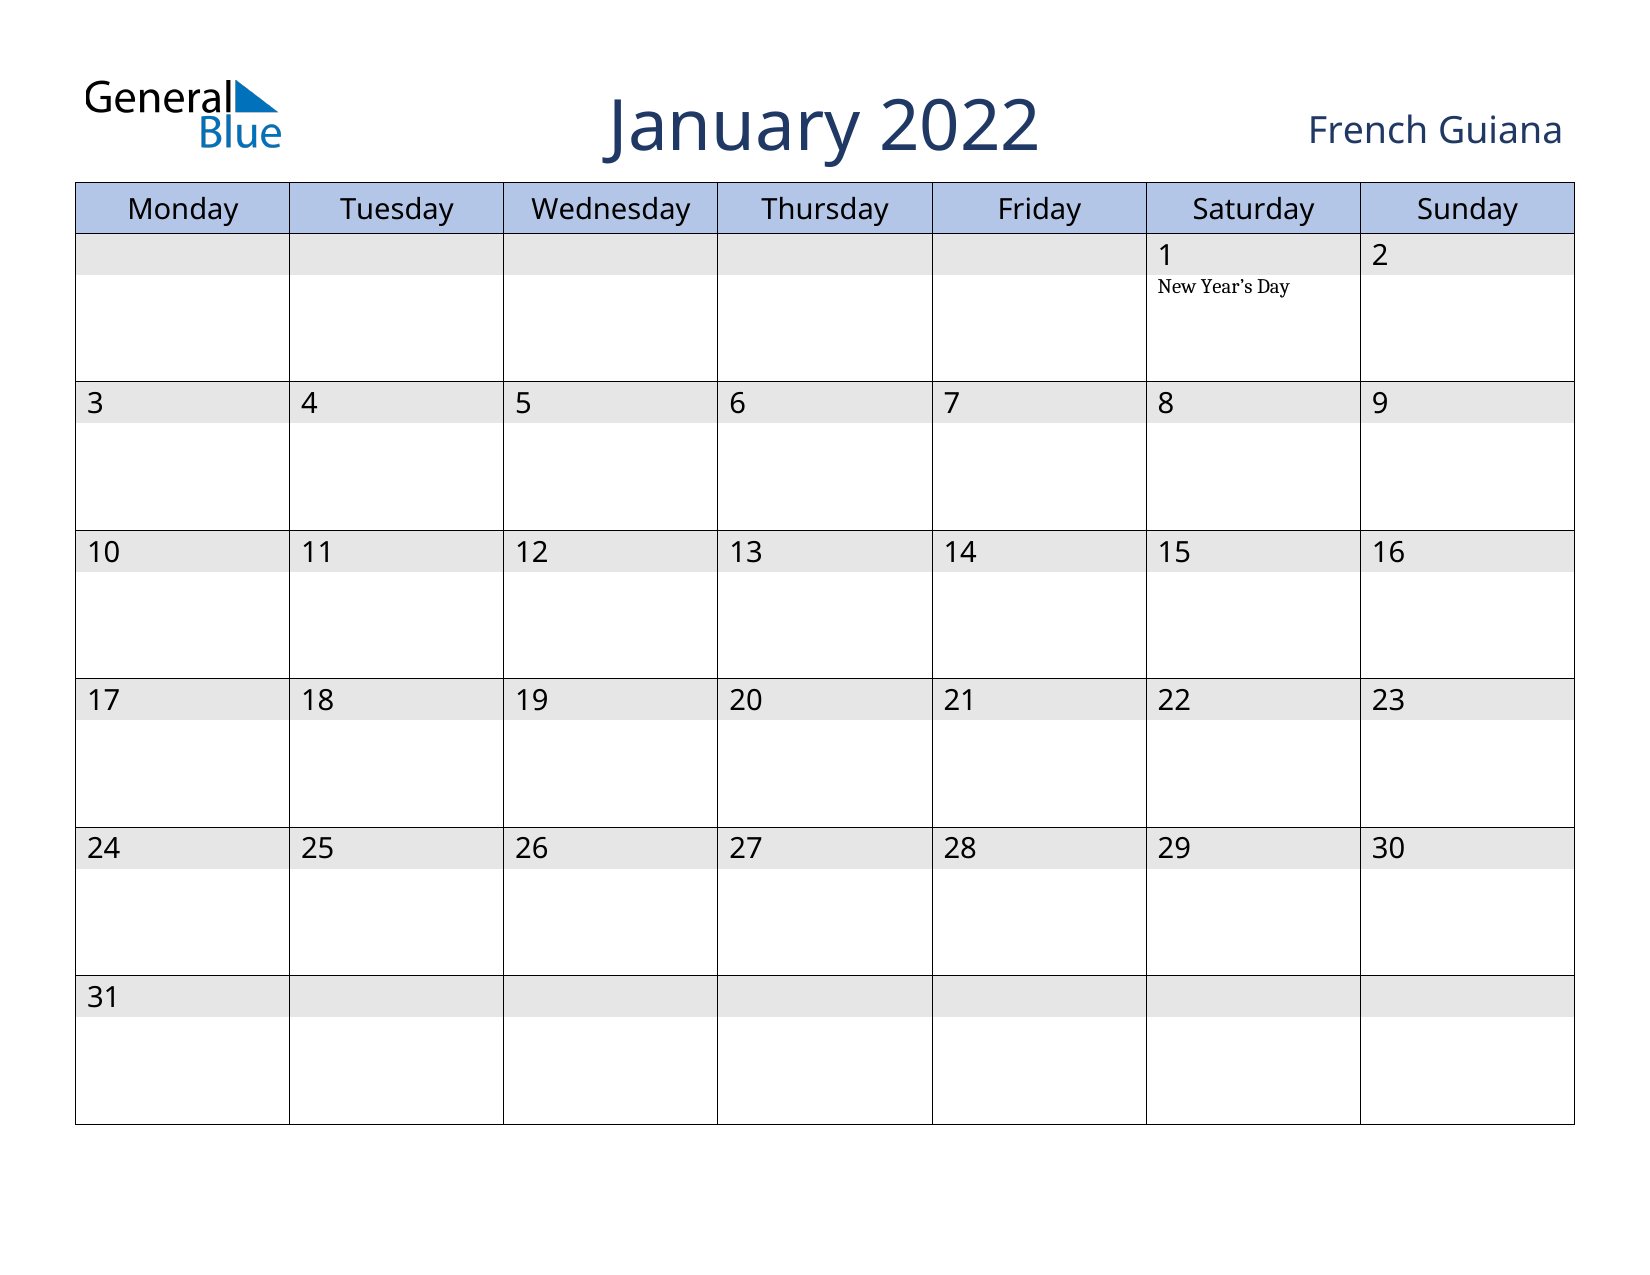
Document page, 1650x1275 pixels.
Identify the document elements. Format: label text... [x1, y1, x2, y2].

picture [86, 80, 281, 148]
table_cell [504, 275, 717, 381]
table_cell 31 [76, 976, 289, 1017]
table_cell [1361, 869, 1574, 975]
table_cell 10 [76, 531, 289, 572]
table_cell [504, 572, 717, 678]
table_cell [933, 869, 1146, 975]
table_cell [1147, 1017, 1360, 1123]
table_header January 2022 [504, 75, 1146, 182]
table_cell 4 [290, 382, 503, 423]
table_cell [718, 234, 932, 275]
table_cell [76, 234, 289, 275]
table_cell [1147, 423, 1360, 530]
table_cell [1361, 720, 1574, 827]
table_cell [1147, 572, 1360, 678]
table_cell [1361, 423, 1574, 530]
table_cell 27 [718, 828, 932, 869]
table_cell Saturday [1147, 183, 1360, 233]
table_cell 26 [504, 828, 717, 869]
table_cell 29 [1147, 828, 1360, 869]
table_cell [1147, 976, 1360, 1017]
table_cell [76, 1017, 289, 1123]
table_cell 1 [1147, 234, 1360, 275]
table_cell [718, 572, 932, 678]
table_cell 12 [504, 531, 717, 572]
table_cell [933, 976, 1146, 1017]
table_cell 21 [933, 679, 1146, 720]
table_cell [76, 423, 289, 530]
table_cell [504, 720, 717, 827]
table_cell 28 [933, 828, 1146, 869]
table_cell [1361, 1017, 1574, 1123]
table_cell Friday [933, 183, 1146, 233]
table_cell [290, 976, 503, 1017]
table_cell [933, 234, 1146, 275]
table_cell 6 [718, 382, 932, 423]
table_cell Monday [76, 183, 289, 233]
table_cell 25 [290, 828, 503, 869]
table_cell 3 [76, 382, 289, 423]
table_cell 20 [718, 679, 932, 720]
table_cell [504, 976, 717, 1017]
table_cell 11 [290, 531, 503, 572]
table_cell [290, 275, 503, 381]
table_cell [290, 234, 503, 275]
table_cell [504, 869, 717, 975]
table_cell 24 [76, 828, 289, 869]
table_cell [1361, 275, 1574, 381]
table_cell 8 [1147, 382, 1360, 423]
table_cell [1147, 869, 1360, 975]
table_cell 14 [933, 531, 1146, 572]
table_cell [933, 1017, 1146, 1123]
table_cell [1147, 720, 1360, 827]
table_cell Tuesday [290, 183, 503, 233]
table_cell 18 [290, 679, 503, 720]
table_cell [718, 423, 932, 530]
table_cell New Year’s Day [1147, 275, 1360, 381]
table_cell [718, 720, 932, 827]
table_cell 5 [504, 382, 717, 423]
table_cell Sunday [1361, 183, 1574, 233]
table_cell 16 [1361, 531, 1574, 572]
table_header French Guiana [1146, 75, 1574, 182]
table_cell [290, 572, 503, 678]
table_cell [76, 572, 289, 678]
table_cell Thursday [718, 183, 932, 233]
table_cell [290, 1017, 503, 1123]
table_cell [290, 423, 503, 530]
table_cell [933, 275, 1146, 381]
table_cell [76, 869, 289, 975]
table_cell [76, 275, 289, 381]
table_header [76, 75, 503, 182]
table_cell [76, 720, 289, 827]
table_cell [504, 423, 717, 530]
table_cell 22 [1147, 679, 1360, 720]
table_cell 9 [1361, 382, 1574, 423]
table_cell [933, 423, 1146, 530]
table_cell 30 [1361, 828, 1574, 869]
table_cell [504, 1017, 717, 1123]
table_cell [933, 572, 1146, 678]
table_cell [1361, 572, 1574, 678]
table_cell 17 [76, 679, 289, 720]
table_cell [718, 976, 932, 1017]
table_cell 15 [1147, 531, 1360, 572]
table_cell 2 [1361, 234, 1574, 275]
table_cell [1361, 976, 1574, 1017]
table_cell [718, 275, 932, 381]
table_cell 7 [933, 382, 1146, 423]
table_cell [933, 720, 1146, 827]
table_cell 13 [718, 531, 932, 572]
table_cell [290, 869, 503, 975]
table_cell [290, 720, 503, 827]
table_cell [718, 1017, 932, 1123]
table_cell 19 [504, 679, 717, 720]
table_cell [718, 869, 932, 975]
table_cell 23 [1361, 679, 1574, 720]
table_cell Wednesday [504, 183, 717, 233]
table_cell [504, 234, 717, 275]
